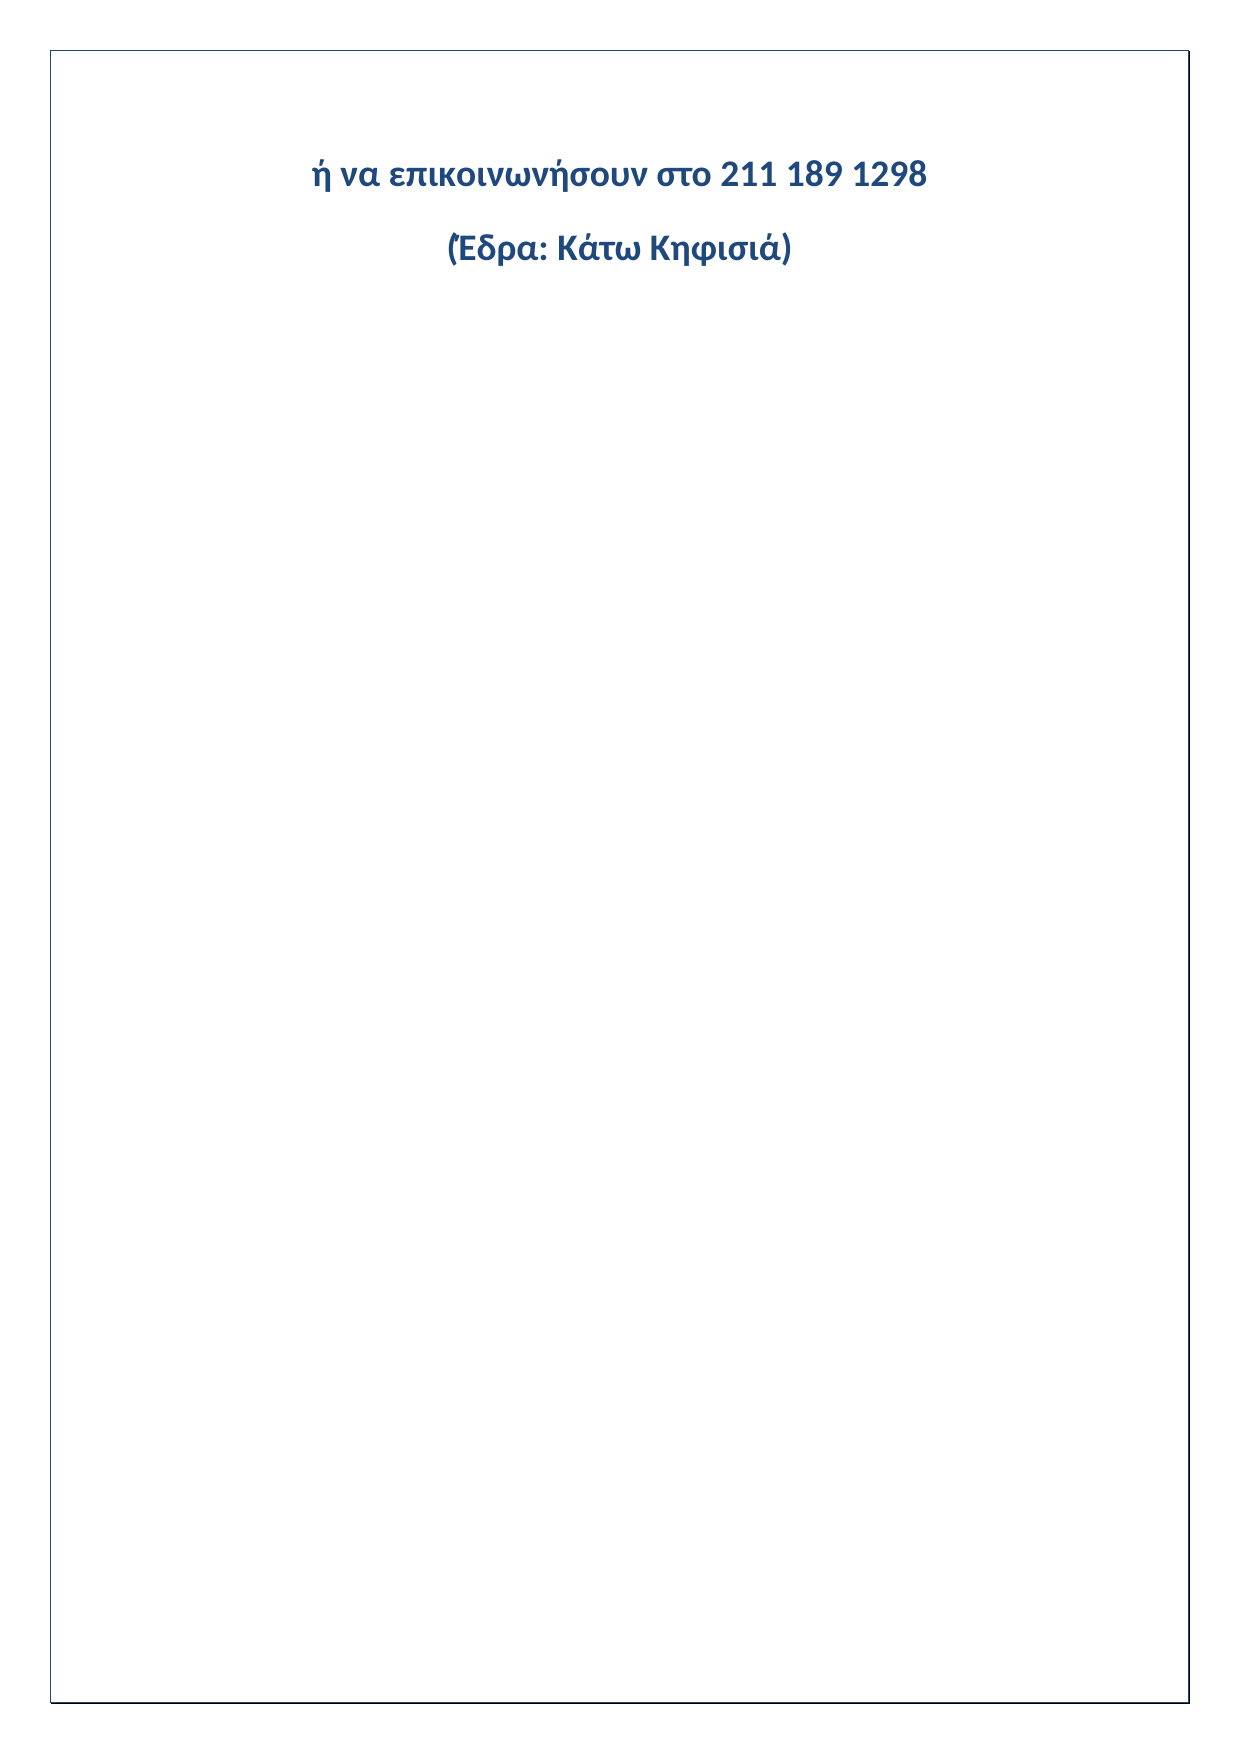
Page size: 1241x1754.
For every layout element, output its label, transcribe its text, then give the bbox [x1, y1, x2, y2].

text (Έδρα: Κάτω Κηφισιά) [187, 223, 1052, 269]
text ή να επικοινωνήσουν στο 211 189 1298 [187, 150, 1052, 196]
